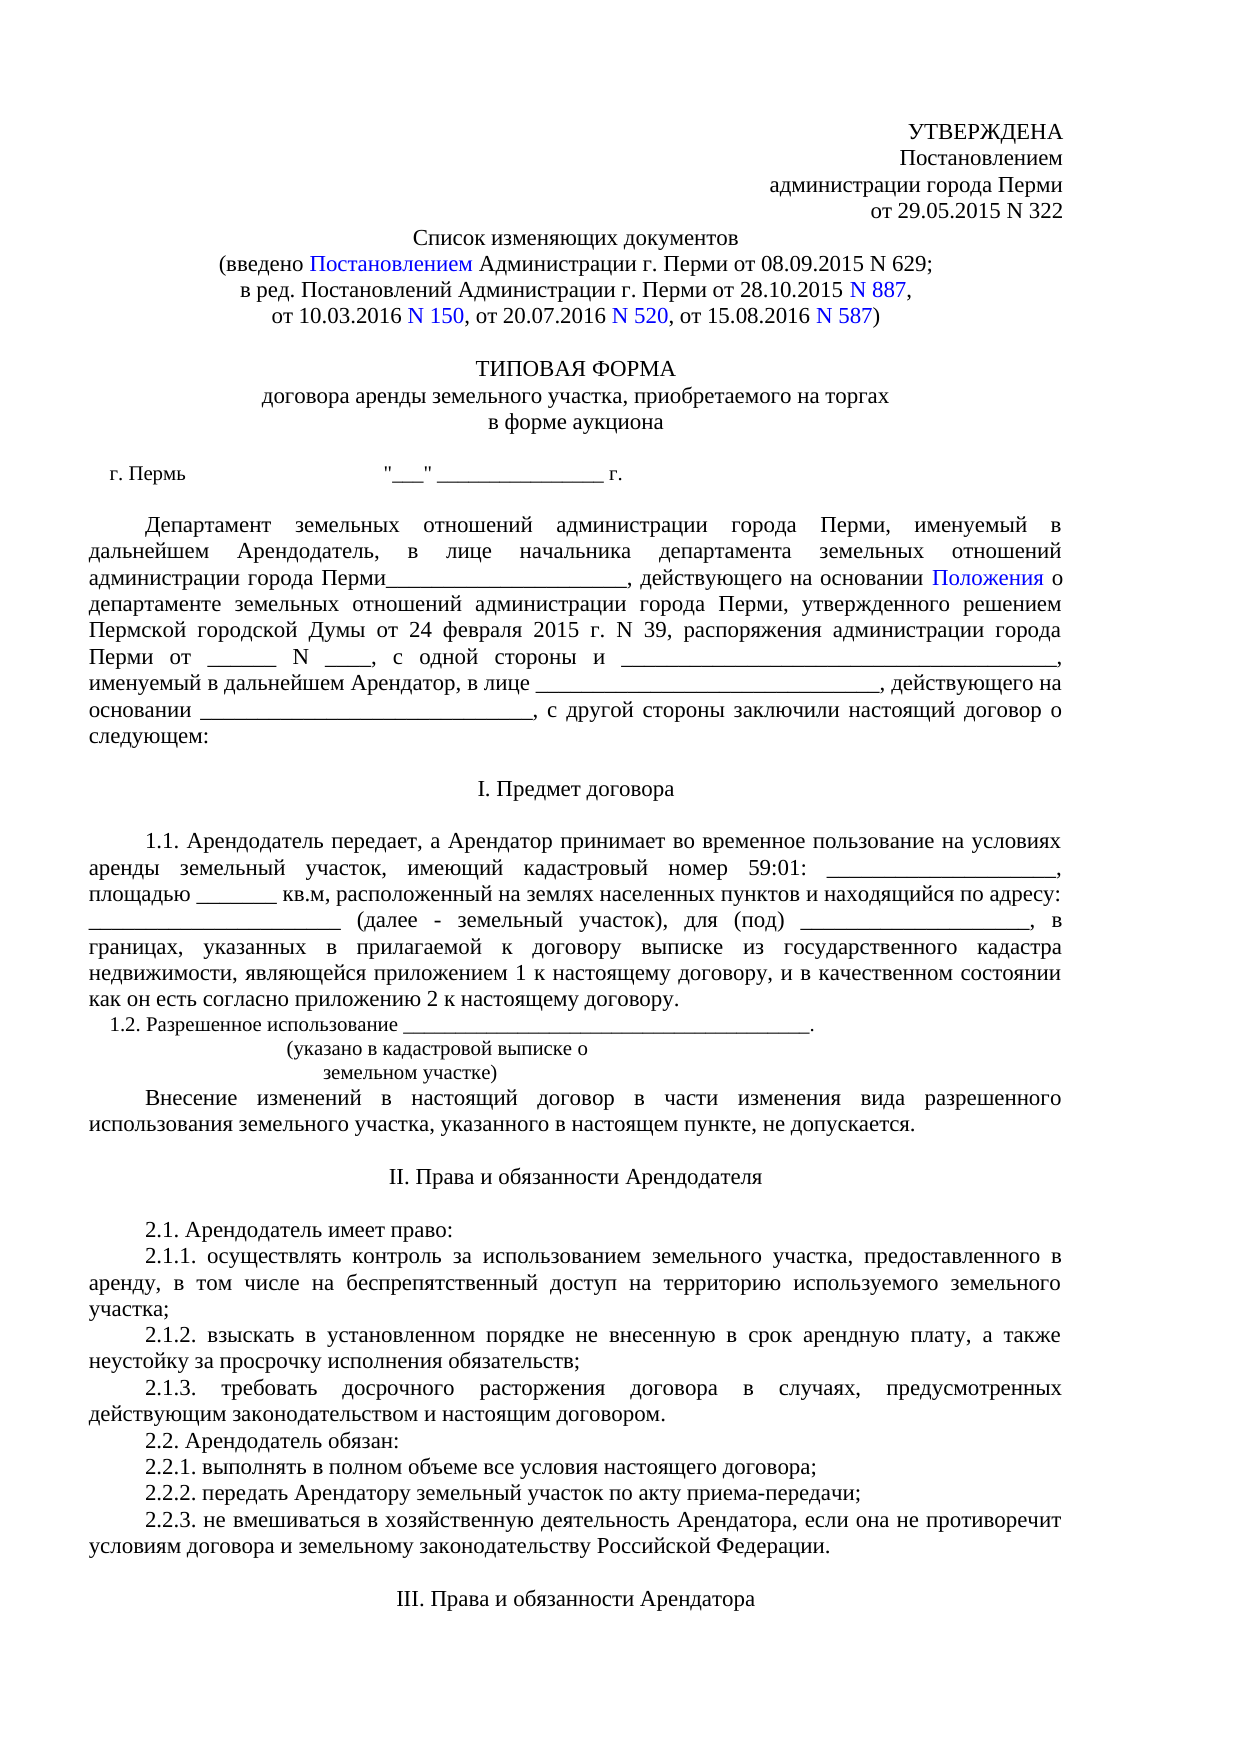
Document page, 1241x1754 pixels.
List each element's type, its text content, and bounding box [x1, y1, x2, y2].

text 2.2.1. выполнять в полном объеме все условия настоящего договора; [88, 1453, 1063, 1479]
text 1.1. Арендодатель передает, а Арендатор принимает во временное пользование на условиях аренды земельный участок, имеющий кадастровый номер 59:01: ____________________, площадью _______ кв.м, расположенный на землях населенных пунктов и находящийся по адресу: ______________________ (далее - земельный участок), для (под) ____________________, в границах, указанных в прилагаемой к договору выписке из государственного кадастра недвижимости, являющейся приложением 1 к настоящему договору, и в качественном состоянии как он есть согласно приложению 2 к настоящему договору. [88, 827, 1063, 1012]
text УТВЕРЖДЕНА [88, 118, 1063, 144]
text 2.1.1. осуществлять контроль за использованием земельного участка, предоставленного в аренду, в том числе на беспрепятственный доступ на территорию используемого земельного участка; [88, 1242, 1063, 1321]
text г. Пермь "___" ________________ г. [88, 461, 1063, 485]
text в форме аукциона [88, 408, 1063, 434]
text Департамент земельных отношений администрации города Перми, именуемый в дальнейшем Арендодатель, в лице начальника департамента земельных отношений администрации города Перми_____________________, действующего на основании Положения о департаменте земельных отношений администрации города Перми, утвержденного решением Пермской городской Думы от 24 февраля 2015 г. N 39, распоряжения администрации города Перми от ______ N ____, с одной стороны и ______________________________________, именуемый в дальнейшем Арендатор, в лице ______________________________, действующего на основании _____________________________, с другой стороны заключили настоящий договор о следующем: [88, 511, 1063, 748]
text (указано в кадастровой выписке о [88, 1036, 1063, 1060]
text Постановлением [88, 144, 1063, 171]
text администрации города Перми [88, 171, 1063, 197]
text 2.1. Арендодатель имеет право: [88, 1216, 1063, 1242]
text от 29.05.2015 N 322 [88, 197, 1063, 223]
text ТИПОВАЯ ФОРМА [88, 355, 1063, 382]
text 2.1.3. требовать досрочного расторжения договора в случаях, предусмотренных действующим законодательством и настоящим договором. [88, 1374, 1063, 1427]
text 2.2.3. не вмешиваться в хозяйственную деятельность Арендатора, если она не противоречит условиям договора и земельному законодательству Российской Федерации. [88, 1506, 1063, 1558]
text 2.1.2. взыскать в установленном порядке не внесенную в срок арендную плату, а также неустойку за просрочку исполнения обязательств; [88, 1321, 1063, 1374]
text 1.2. Разрешенное использование _______________________________________. [88, 1012, 1063, 1036]
text Список изменяющих документов [88, 223, 1063, 250]
text Внесение изменений в настоящий договор в части изменения вида разрешенного использования земельного участка, указанного в настоящем пункте, не допускается. [88, 1084, 1063, 1137]
text II. Права и обязанности Арендодателя [88, 1163, 1063, 1189]
text 2.2.2. передать Арендатору земельный участок по акту приема-передачи; [88, 1479, 1063, 1506]
text III. Права и обязанности Арендатора [88, 1585, 1063, 1611]
text 2.2. Арендодатель обязан: [88, 1427, 1063, 1453]
text договора аренды земельного участка, приобретаемого на торгах [88, 382, 1063, 408]
text I. Предмет договора [88, 775, 1063, 801]
text земельном участке) [88, 1060, 1063, 1084]
text (введено Постановлением Администрации г. Перми от 08.09.2015 N 629; [88, 250, 1063, 276]
text от 10.03.2016 N 150, от 20.07.2016 N 520, от 15.08.2016 N 587) [88, 303, 1063, 329]
text в ред. Постановлений Администрации г. Перми от 28.10.2015 N 887, [88, 276, 1063, 303]
